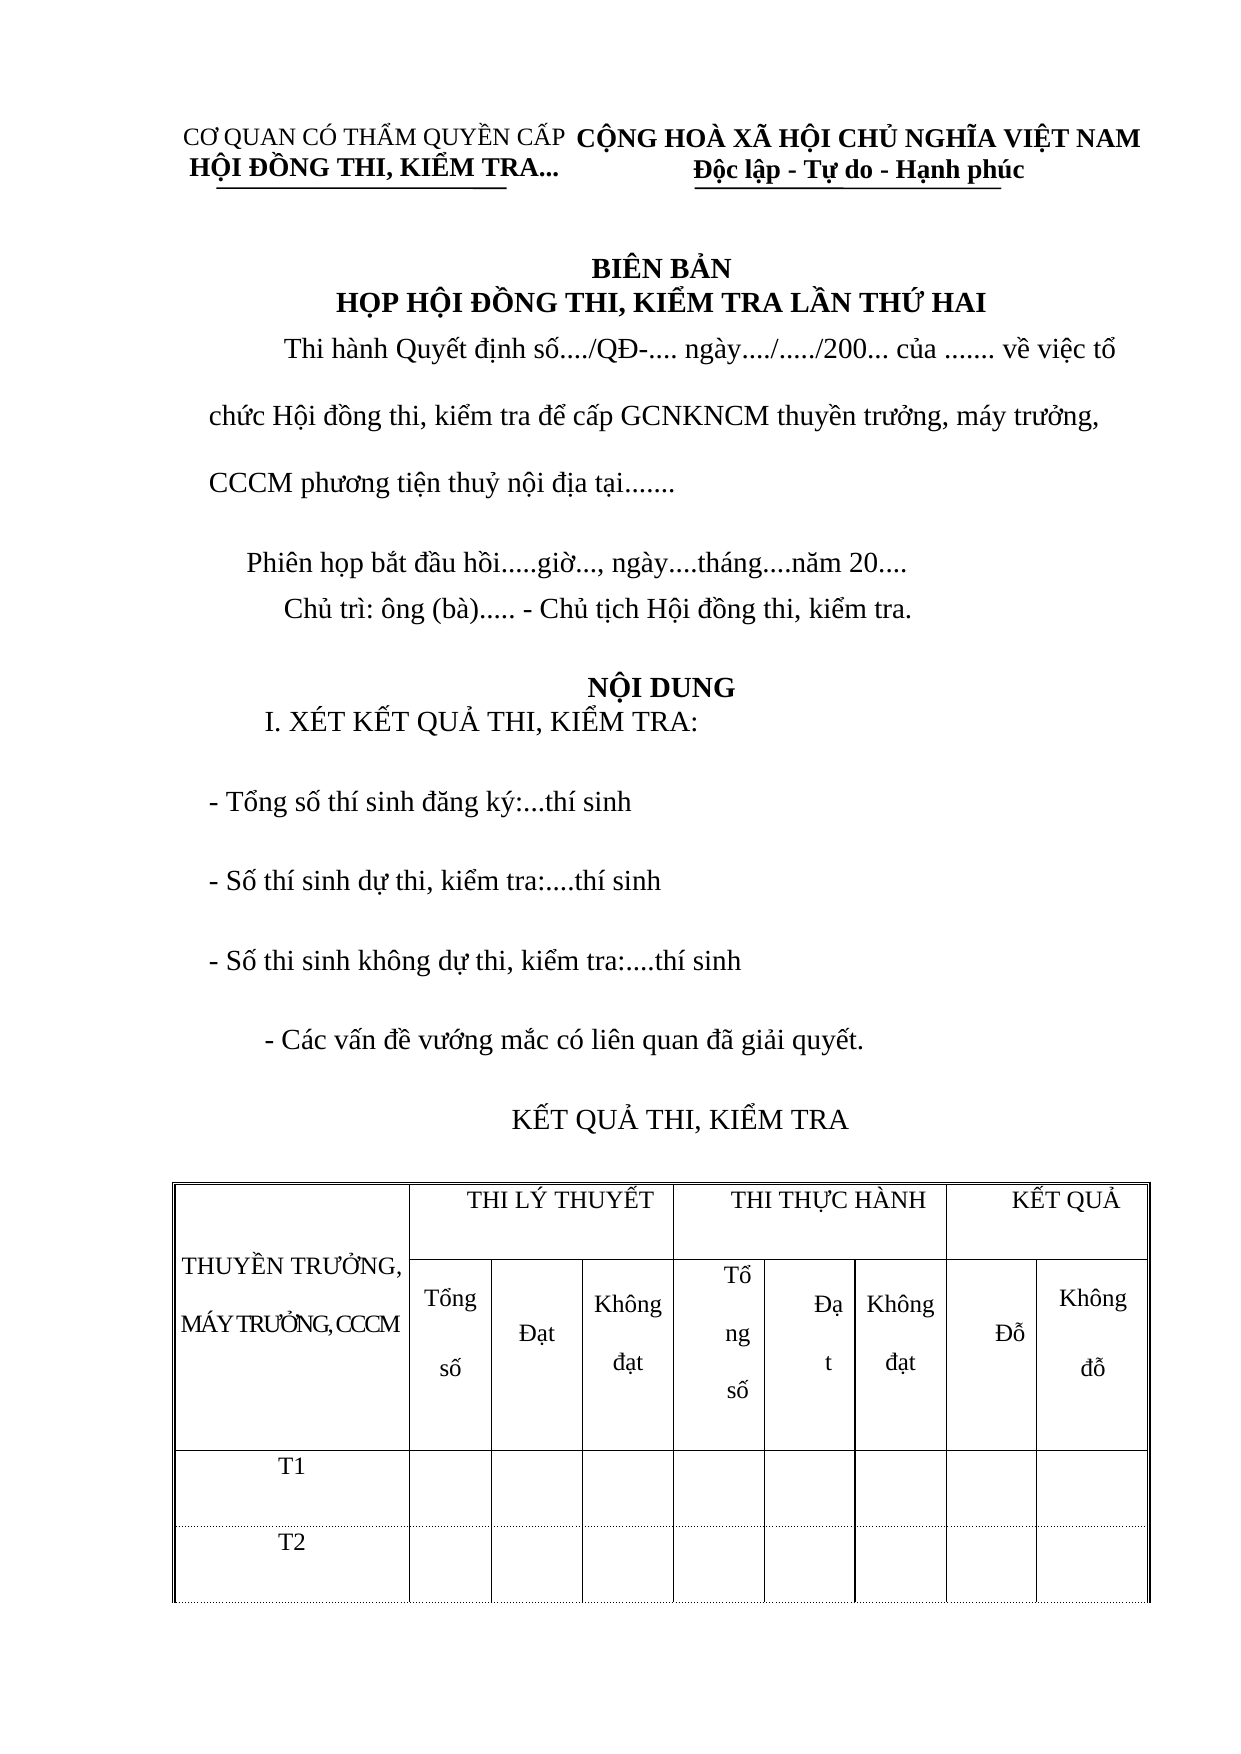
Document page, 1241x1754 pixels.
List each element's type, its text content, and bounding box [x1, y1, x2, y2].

text BIÊN BẢN [171, 252, 1152, 285]
table_cell [583, 1451, 673, 1526]
table_cell Đạt [765, 1260, 854, 1450]
table_header THI LÝ THUYẾT [410, 1185, 673, 1259]
table_cell Đạt [492, 1260, 582, 1450]
table_header CỘNG HOÀ XÃ HỘI CHỦ NGHĨA VIỆT NAM Độc lập - Tự do - Hạnh phúc [566, 122, 1152, 184]
table_cell [492, 1526, 582, 1602]
table_header KẾT QUẢ [947, 1185, 1147, 1259]
table_cell [410, 1526, 491, 1602]
table_cell Tổng số [410, 1260, 491, 1450]
text HỌP HỘI ĐỒNG THI, KIỂM TRA LẦN THỨ HAI [171, 285, 1152, 319]
table_cell [856, 1451, 946, 1526]
table_cell [410, 1451, 491, 1526]
table_cell [1037, 1526, 1147, 1602]
text - Tổng số thí sinh đăng ký:...thí sinh [209, 784, 1152, 817]
text I. XÉT KẾT QUẢ THI, KIỂM TRA: [209, 704, 1152, 738]
table_cell Đỗ [947, 1260, 1036, 1450]
table_cell Không đạt [583, 1260, 673, 1450]
table_cell [856, 1526, 946, 1602]
table_cell [492, 1451, 582, 1526]
table_cell [765, 1526, 854, 1602]
table_cell Không đạt [856, 1260, 946, 1450]
table_cell [674, 1526, 764, 1602]
text Phiên họp bắt đầu hồi.....giờ..., ngày....tháng....năm 20.... [246, 545, 1152, 578]
text KẾT QUẢ THI, KIỂM TRA [209, 1102, 1152, 1136]
table_cell [947, 1451, 1036, 1526]
text - Số thí sinh dự thi, kiểm tra:....thí sinh [209, 863, 1152, 897]
text - Số thi sinh không dự thi, kiểm tra:....thí sinh [209, 943, 1152, 976]
table_cell [674, 1451, 764, 1526]
text NỘI DUNG [171, 671, 1152, 704]
table_cell [583, 1526, 673, 1602]
text - Các vấn đề vướng mắc có liên quan đã giải quyết. [209, 1022, 1152, 1056]
table_cell Tổng số [674, 1260, 764, 1450]
table_header THUYỀN TRƯỞNG, MÁY TRƯỞNG, CCCM [176, 1185, 409, 1450]
table_cell T1 [176, 1451, 409, 1526]
table_cell T2 [176, 1526, 409, 1602]
table_header CƠ QUAN CÓ THẨM QUYỀN CẤP HỘI ĐỒNG THI, KIỂM TRA... [183, 122, 566, 184]
table_cell [765, 1451, 854, 1526]
text Chủ trì: ông (bà)..... - Chủ tịch Hội đồng thi, kiểm tra. [209, 591, 1152, 624]
text Thi hành Quyết định số..../QĐ-.... ngày..../...../200... của ....... về việc tổ chức Hội đồng thi, kiểm tra để cấp GCNKNCM thuyền trưởng, máy trưởng, CCCM phương tiện thuỷ nội địa tại....... [209, 331, 1152, 499]
table_header THI THỰC HÀNH [674, 1185, 946, 1259]
table_cell [1037, 1451, 1147, 1526]
table_cell [947, 1526, 1036, 1602]
table_cell Không đỗ [1037, 1260, 1147, 1450]
